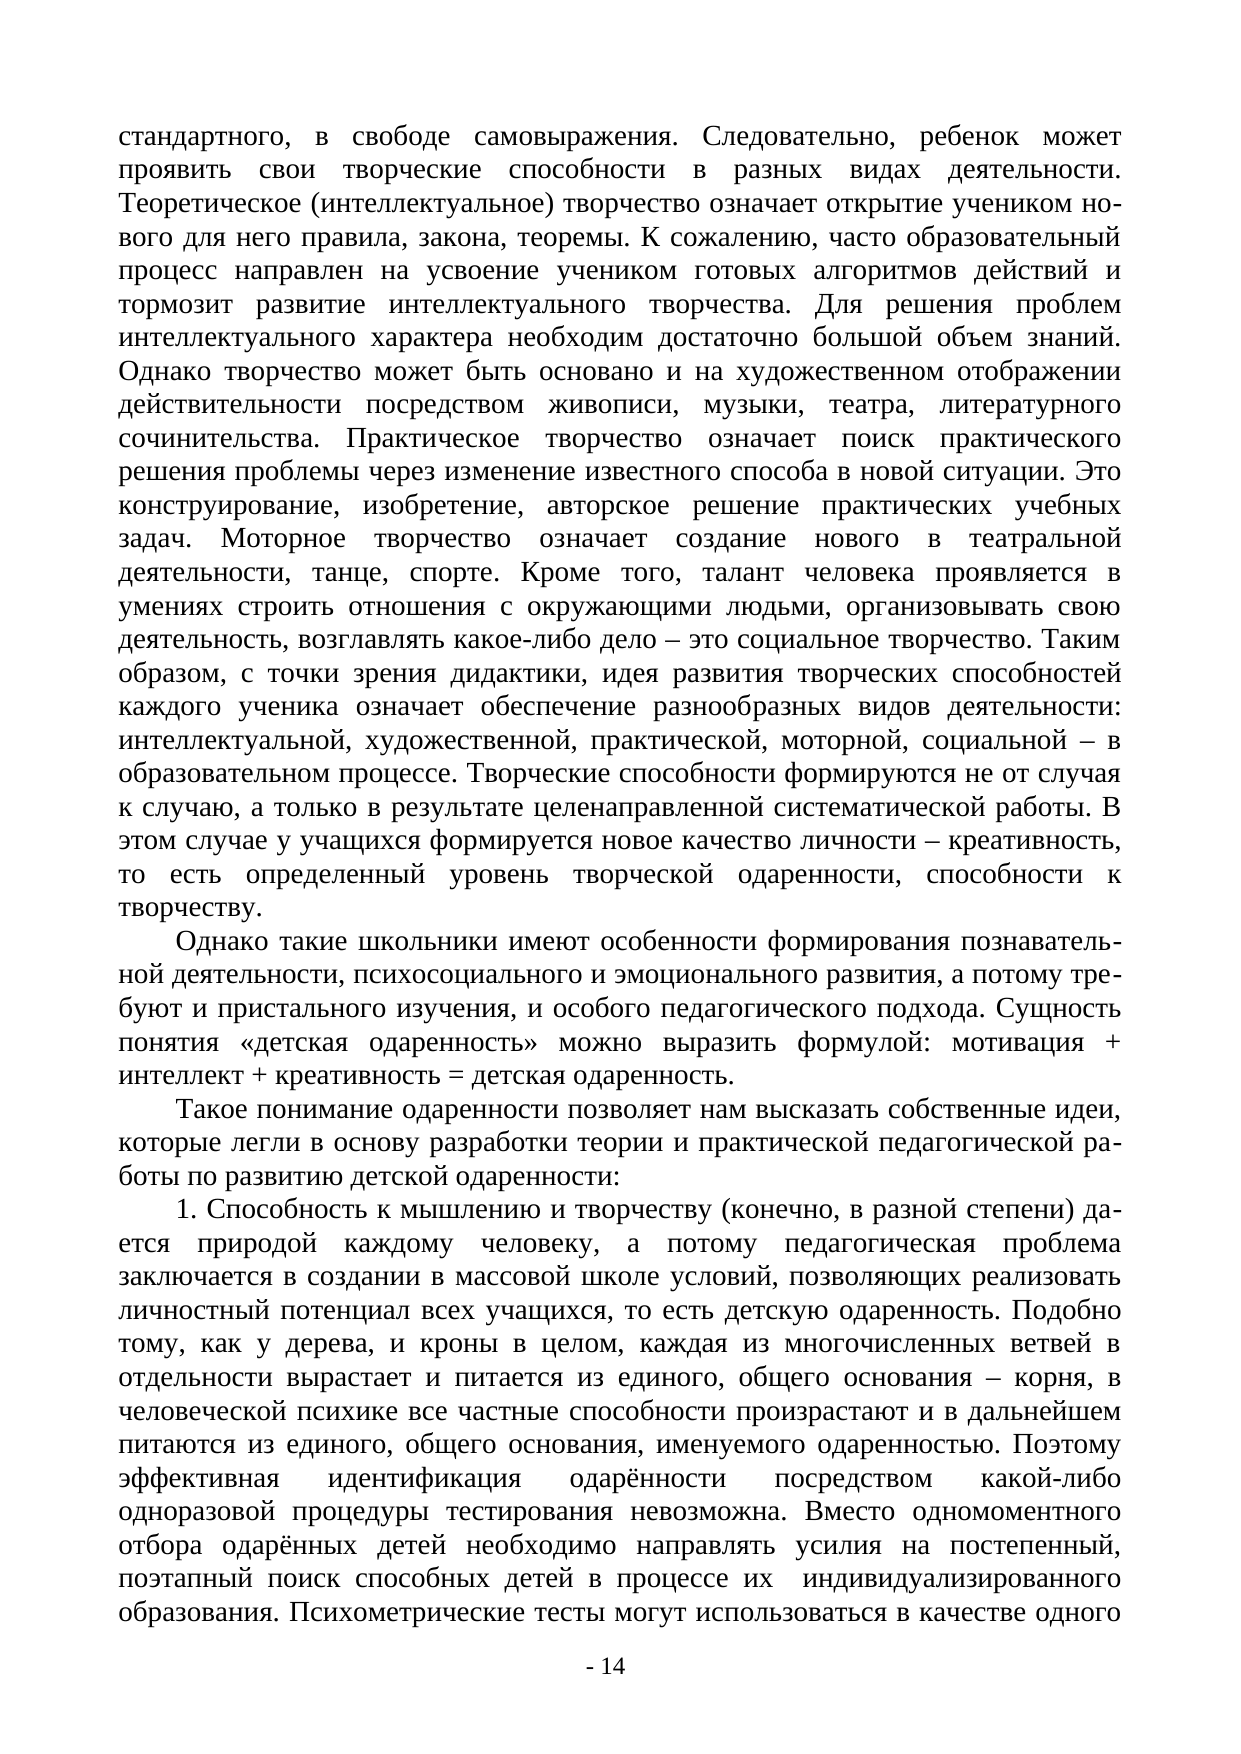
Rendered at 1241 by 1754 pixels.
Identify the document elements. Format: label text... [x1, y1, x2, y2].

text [118, 118, 1122, 923]
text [118, 1191, 1122, 1627]
text Такое понимание одаренности позволяет нам высказать собственные идеи, которые легли в основу разработки теории и практической педагогической работы по развитию детской одаренности: [118, 1091, 1122, 1191]
text Однако такие школьники имеют особенности формирования познавательной деятельности, психосоциального и эмоционального развития, а потому требуют и пристального изучения, и особого педагогического подхода. Сущность понятия «детская одаренность» можно выразить формулой: мотивация + интеллект + креативность = детская одаренность. [118, 923, 1122, 1091]
